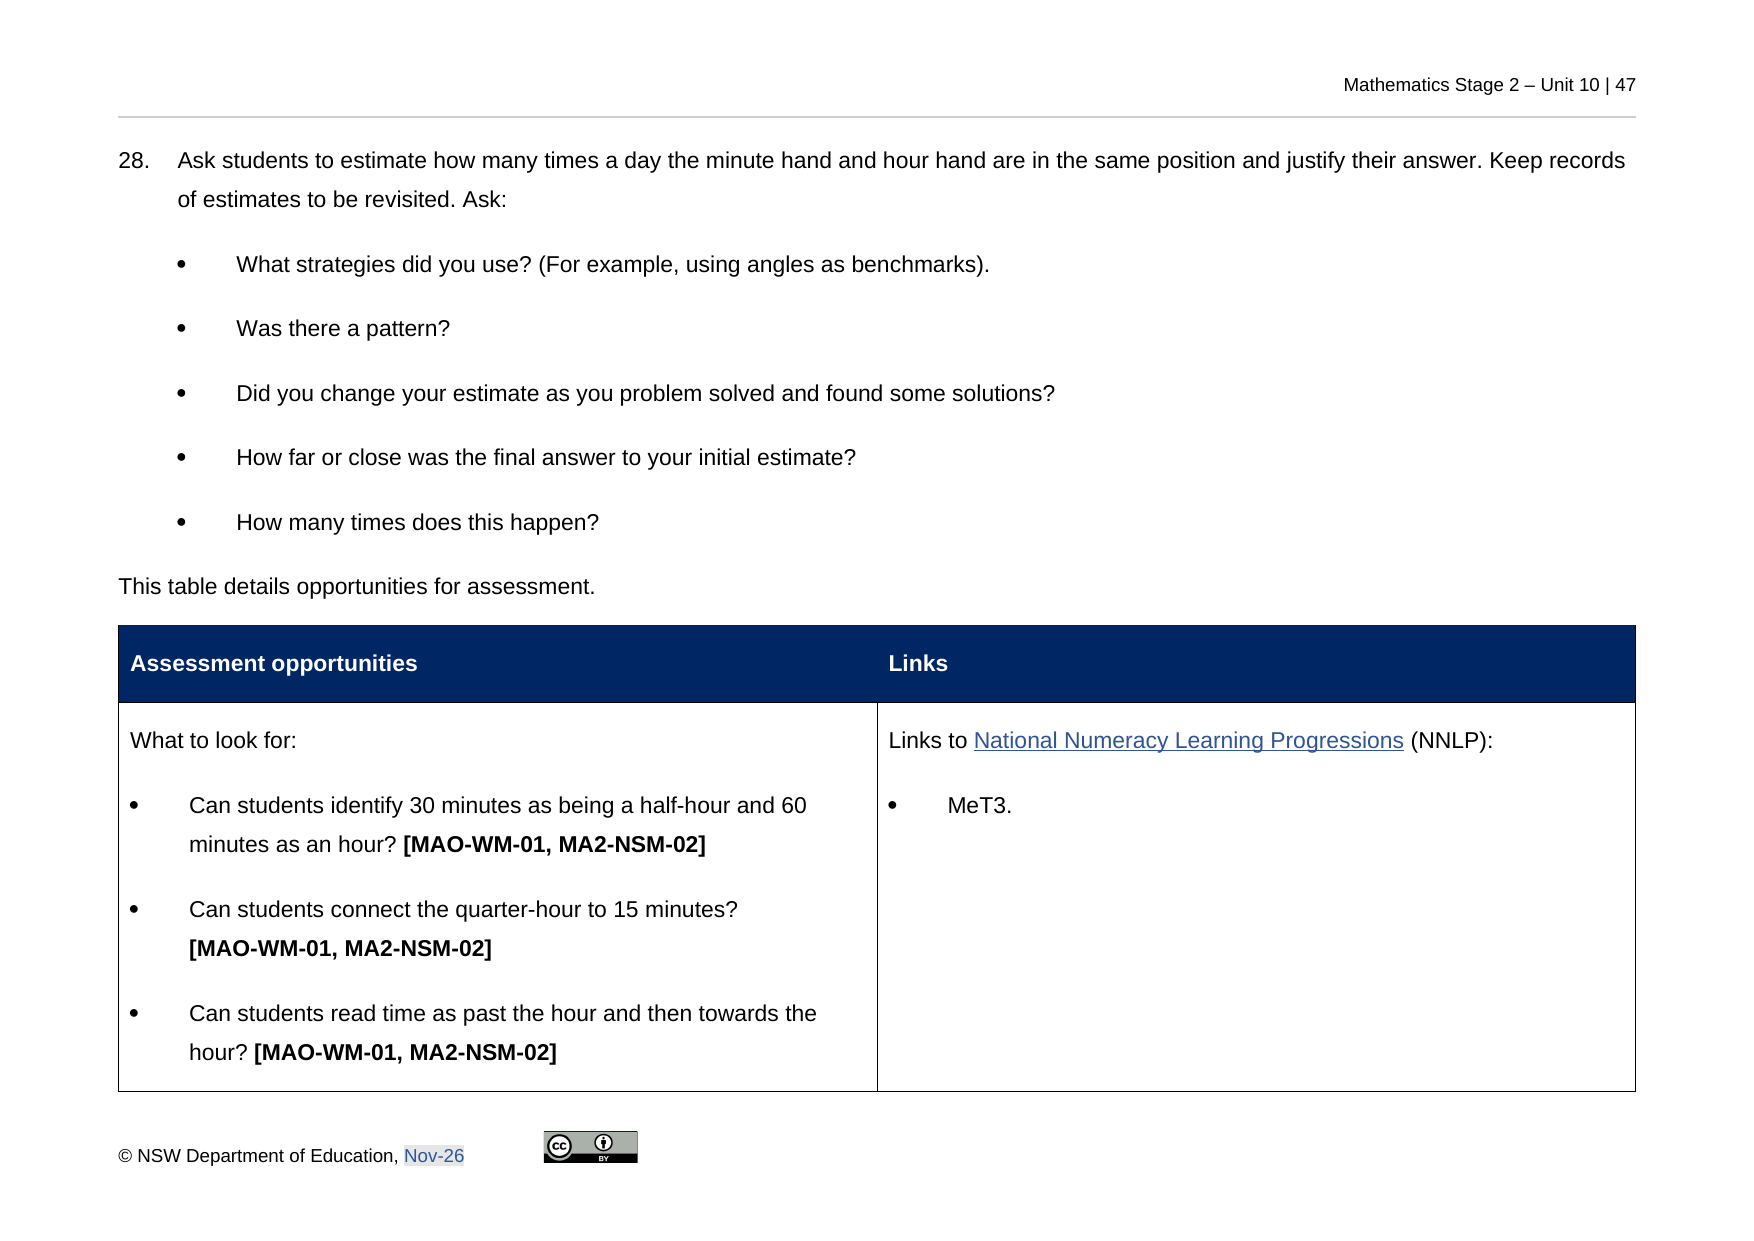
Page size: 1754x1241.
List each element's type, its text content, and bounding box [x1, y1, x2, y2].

list Ask students to estimate how many times a day the minute hand and hour hand are in the same position and justify their answer. Keep records of estimates to be revisited. Ask: [118, 147, 1636, 212]
text This table details opportunities for assessment. [118, 573, 1636, 599]
list What strategies did you use? (For example, using angles as benchmarks). [177, 251, 1636, 277]
table_header Links [877, 625, 1635, 702]
picture [543, 1131, 638, 1163]
list How far or close was the final answer to your initial estimate? [177, 444, 1636, 470]
list How many times does this happen? [177, 508, 1636, 535]
table_cell What to look for: Can students identify 30 minutes as being a half-hour and 60 minutes as an hour? [MAO-WM-01, MA2-NSM-02] Can students connect the quarter-hour to 15 minutes? [MAO-WM-01, MA2-NSM-02] Can students read time as past the hour and then towards the hour? [MAO-WM-01, MA2-NSM-02] [119, 703, 877, 1091]
list Did you change your estimate as you problem solved and found some solutions? [177, 379, 1636, 406]
list Was there a pattern? [177, 315, 1636, 341]
table_cell Links to National Numeracy Learning Progressions (NNLP): MeT3. [878, 703, 1635, 1091]
table_header Assessment opportunities [119, 625, 877, 702]
